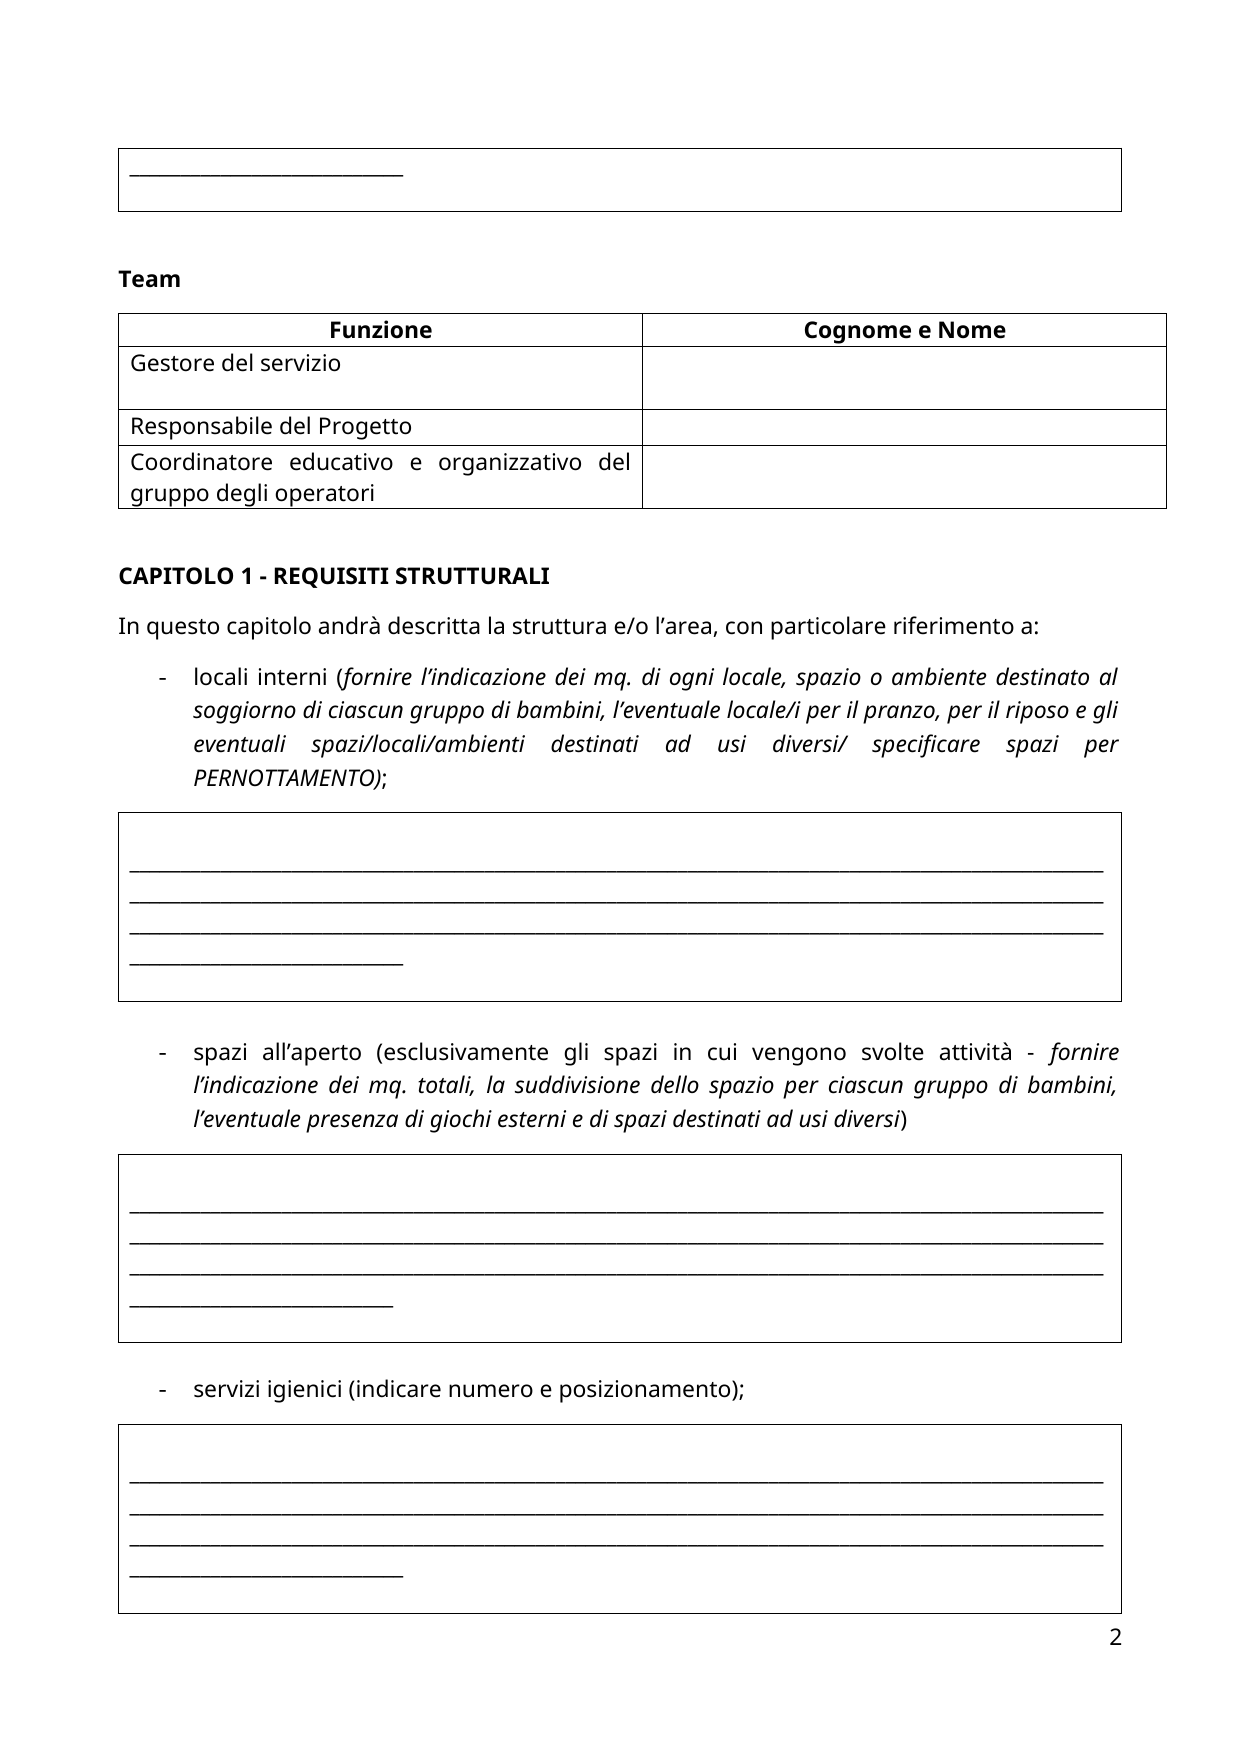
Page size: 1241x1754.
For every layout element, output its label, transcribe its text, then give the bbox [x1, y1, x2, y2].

table_header Funzione [119, 314, 642, 346]
table_header Cognome e Nome [643, 314, 1166, 346]
list locali interni (fornire l’indicazione dei mq. di ogni locale, spazio o ambiente destinato al soggiorno di ciascun gruppo di bambini, l’eventuale locale/i per il pranzo, per il riposo e gli eventuali spazi/locali/ambienti destinati ad usi diversi/ specificare spazi per PERNOTTAMENTO); [156, 661, 1122, 793]
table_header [119, 149, 1121, 211]
table_cell Gestore del servizio [119, 347, 642, 409]
table_cell Coordinatore educativo e organizzativo del gruppo degli operatori [119, 446, 642, 508]
table_cell Responsabile del Progetto [119, 410, 642, 445]
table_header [119, 1425, 1121, 1612]
table_cell [643, 347, 1166, 409]
table_header __________________________________________________________________________________________________________________________________________________________________________________________________________________________________________________________________________________________________________________________ [119, 1155, 1121, 1342]
text Team [118, 263, 1122, 294]
text CAPITOLO 1 - REQUISITI STRUTTURALI [118, 560, 1122, 591]
list servizi igienici (indicare numero e posizionamento); [156, 1373, 1122, 1405]
text In questo capitolo andrà descritta la struttura e/o l’area, con particolare riferimento a: [118, 610, 1122, 641]
list spazi all’aperto (esclusivamente gli spazi in cui vengono svolte attività - fornire l’indicazione dei mq. totali, la suddivisione dello spazio per ciascun gruppo di bambini, l’eventuale presenza di giochi esterni e di spazi destinati ad usi diversi) [156, 1036, 1122, 1134]
table_cell [643, 446, 1166, 508]
table_cell [643, 410, 1166, 445]
